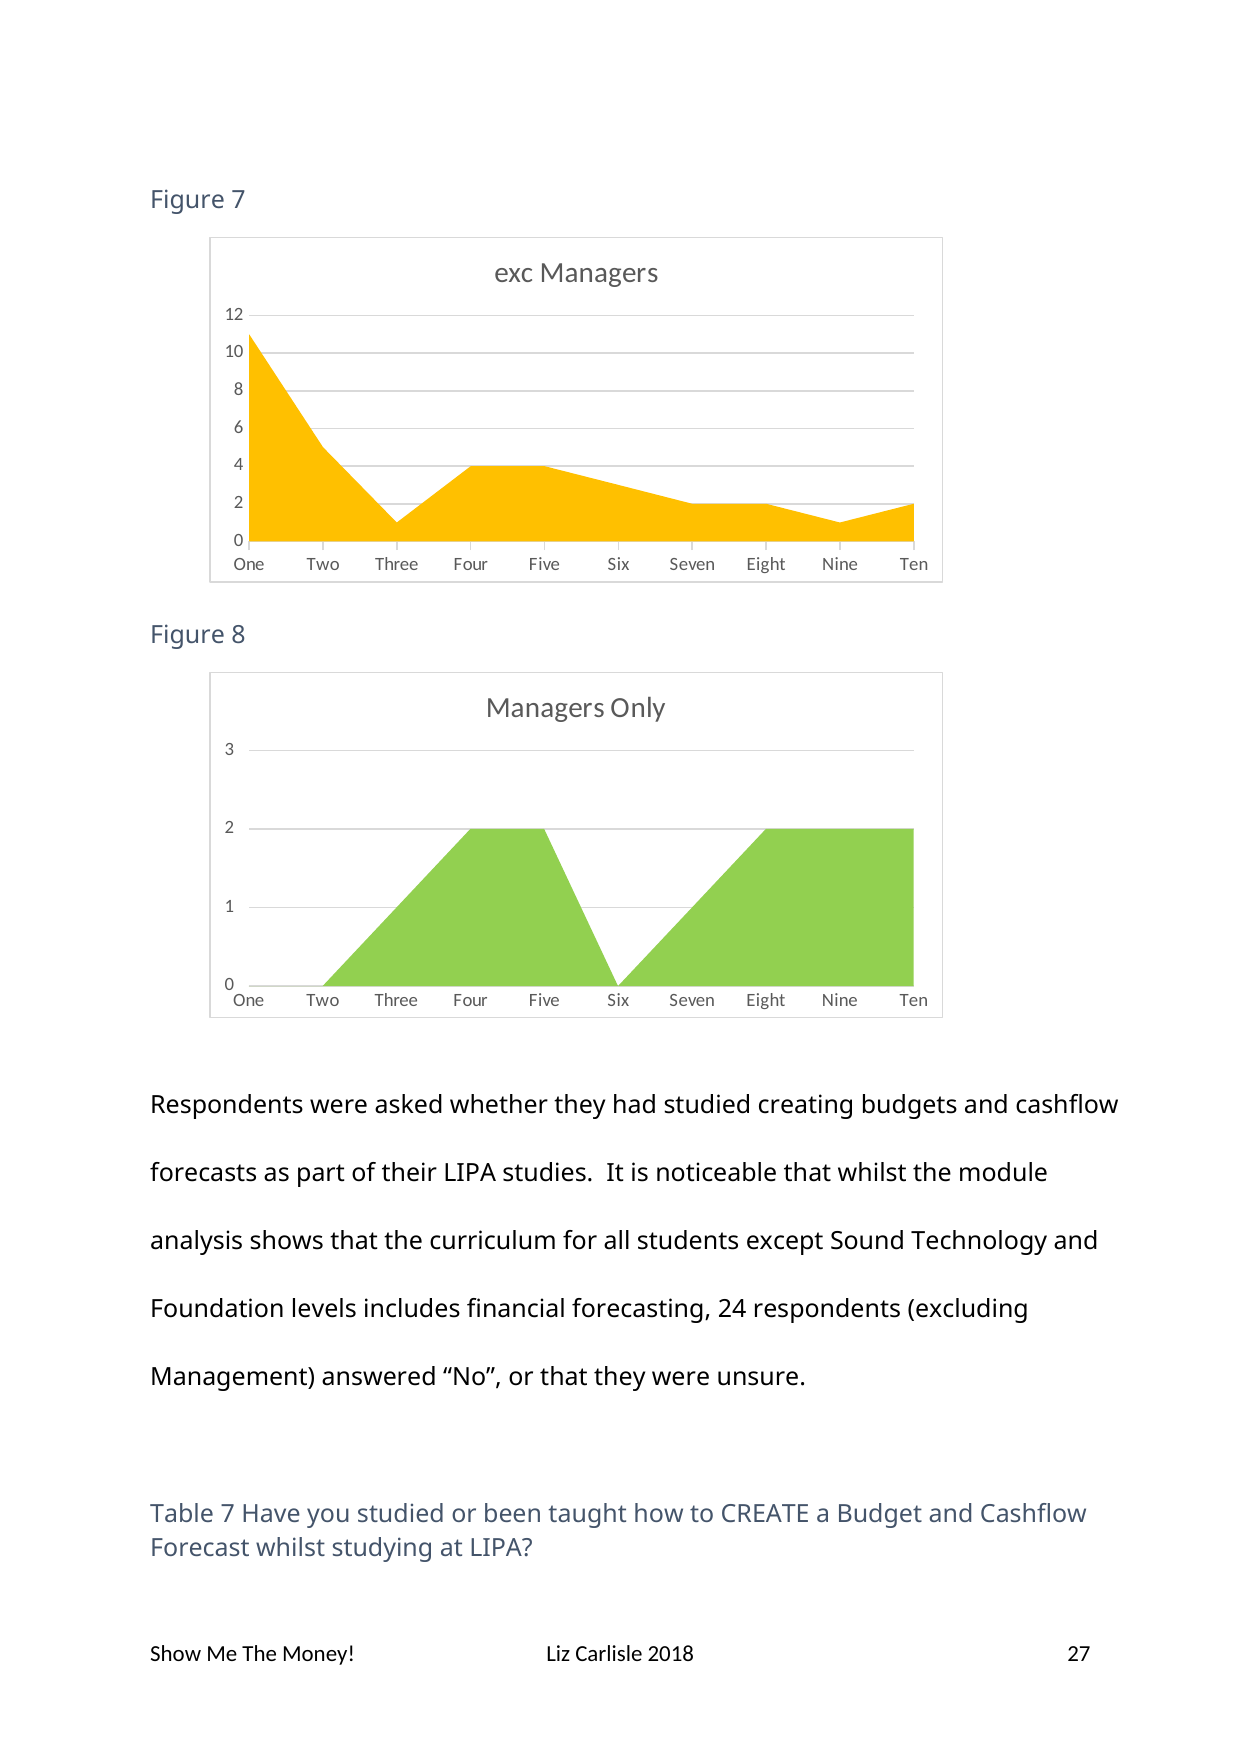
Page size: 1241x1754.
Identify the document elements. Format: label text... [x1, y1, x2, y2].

text Respondents were asked whether they had studied creating budgets and cashflow forecasts as part of their LIPA studies. It is noticeable that whilst the module analysis shows that the curriculum for all students except Sound Technology and Foundation levels includes financial forecasting, 24 respondents (excluding Management) answered “No”, or that they were unsure. [150, 1087, 1124, 1393]
text Figure 8 [150, 617, 1090, 651]
text Table 7 Have you studied or been taught how to CREATE a Budget and Cashflow Forecast whilst studying at LIPA? [150, 1495, 1090, 1563]
text Figure 7 [150, 182, 1090, 216]
